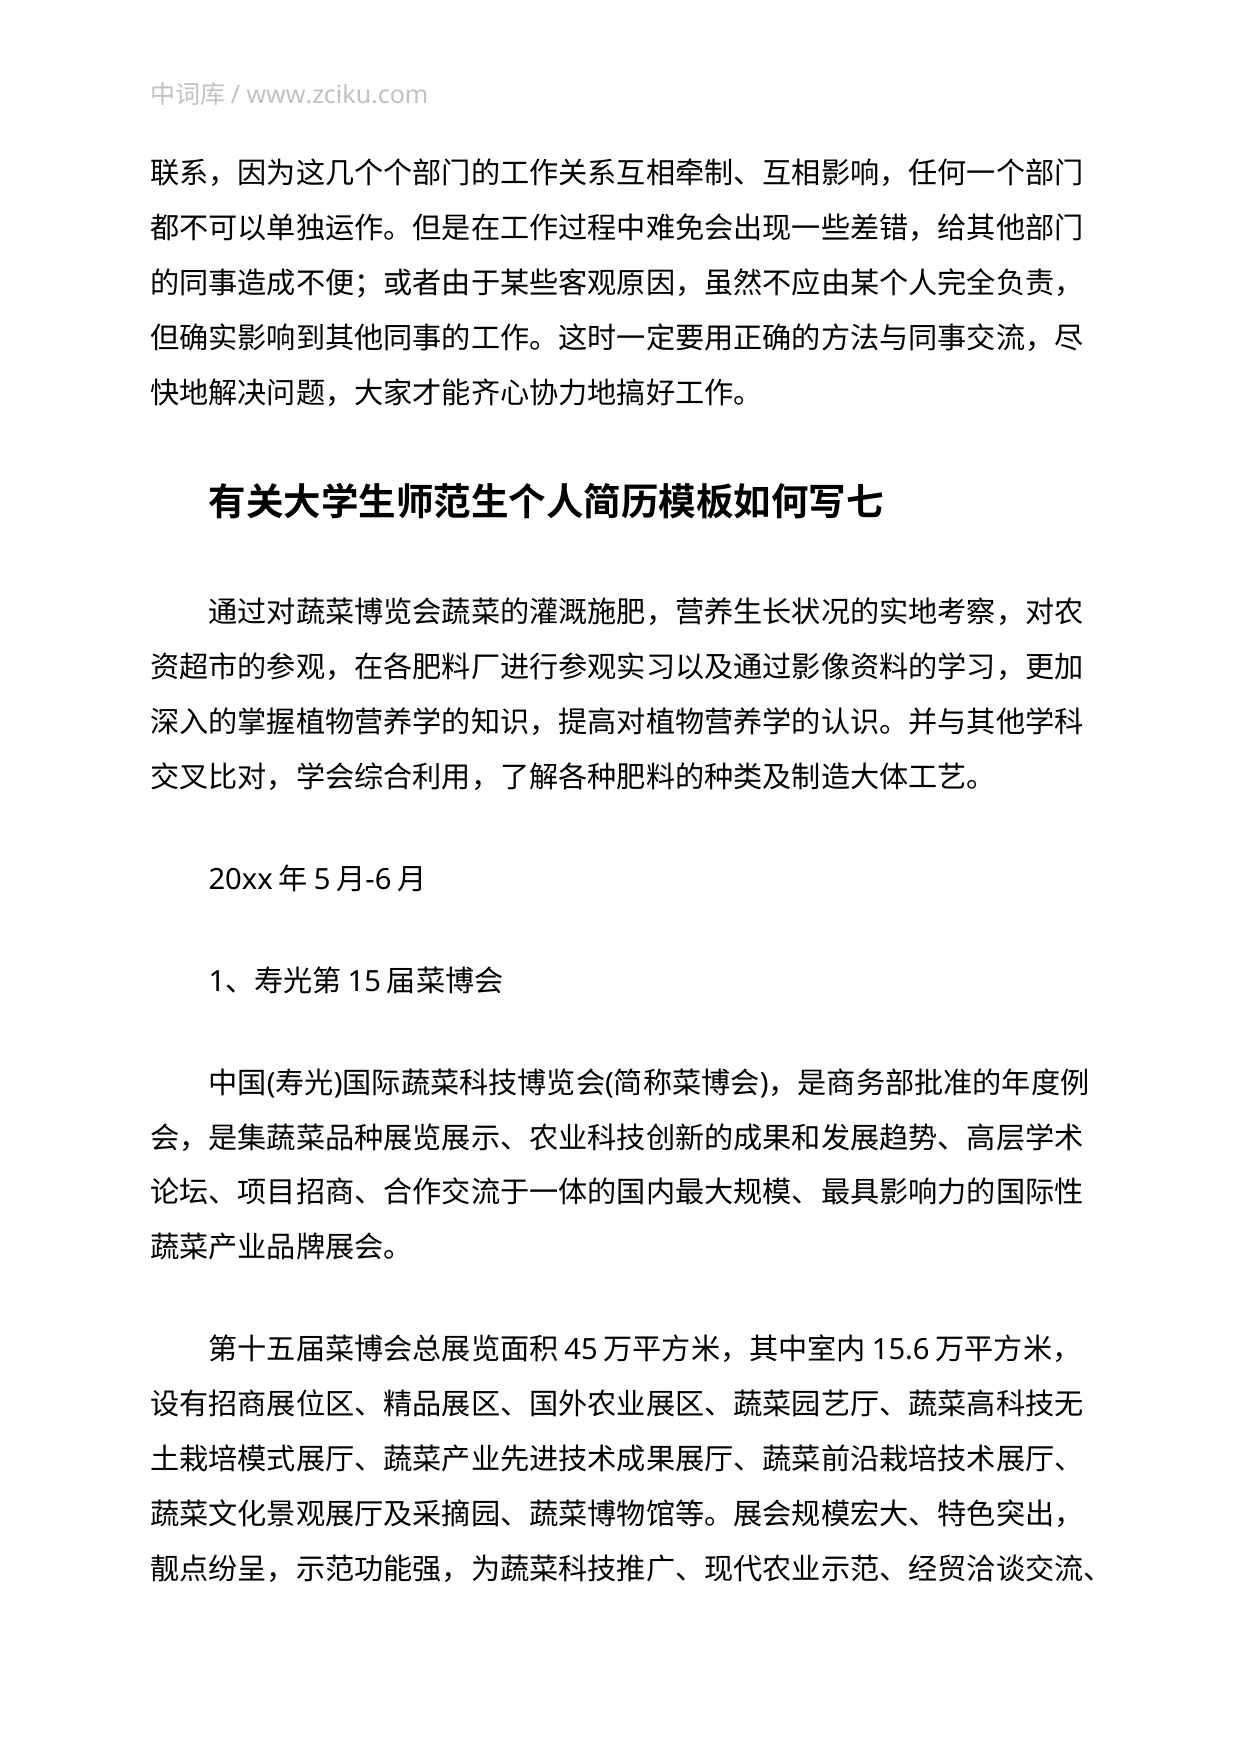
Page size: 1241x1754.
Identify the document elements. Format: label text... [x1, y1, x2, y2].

text 20xx年5月-6月 [150, 855, 1090, 898]
text 中国(寿光)国际蔬菜科技博览会(简称菜博会)，是商务部批准的年度例会，是集蔬菜品种展览展示、农业科技创新的成果和发展趋势、高层学术论坛、项目招商、合作交流于一体的国内最大规模、最具影响力的国际性蔬菜产业品牌展会。 [150, 1059, 1090, 1266]
text 通过对蔬菜博览会蔬菜的灌溉施肥，营养生长状况的实地考察，对农资超市的参观，在各肥料厂进行参观实习以及通过影像资料的学习，更加深入的掌握植物营养学的知识，提高对植物营养学的认识。并与其他学科交叉比对，学会综合利用，了解各种肥料的种类及制造大体工艺。 [150, 589, 1090, 796]
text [150, 1326, 1090, 1588]
text 1、寿光第15届菜博会 [150, 957, 1090, 999]
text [150, 150, 1090, 412]
text 有关大学生师范生个人简历模板如何写七 [150, 471, 1090, 526]
